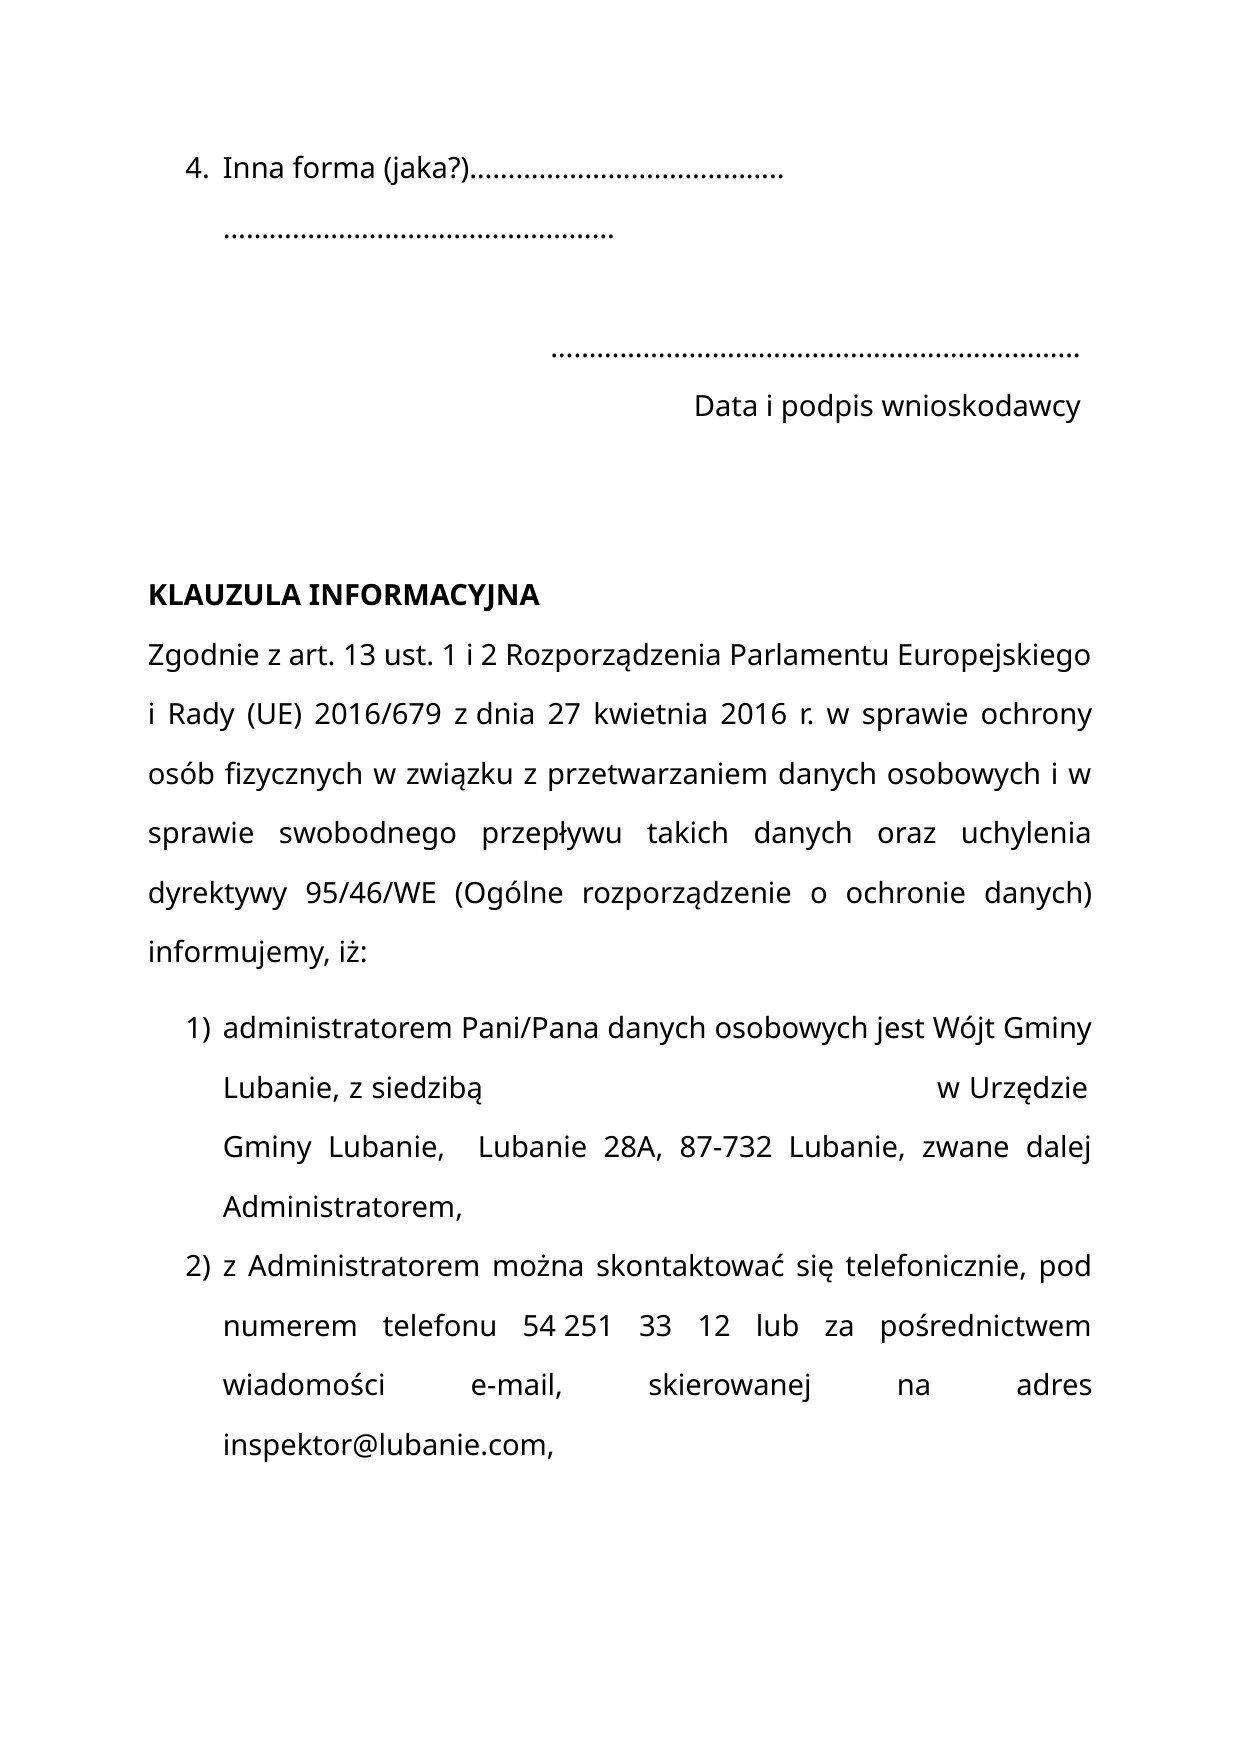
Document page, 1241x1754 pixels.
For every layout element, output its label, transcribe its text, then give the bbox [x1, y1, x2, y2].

list administratorem Pani/Pana danych osobowych jest Wójt Gminy Lubanie, z siedzibą w Urzędzie Gminy Lubanie, Lubanie 28A, 87-732 Lubanie, zwane dalej Administratorem, [185, 1008, 1093, 1226]
list Inna forma (jaka?)…………………………………..…………………………………………… [185, 148, 1081, 247]
list Data i podpis wnioskodawcy [148, 386, 1081, 425]
text KLAUZULA INFORMACYJNA [148, 574, 1093, 614]
list z Administratorem można skontaktować się telefonicznie, pod numerem telefonu 54 251 33 12 lub za pośrednictwem wiadomości e-mail, skierowanej na adres inspektor@lubanie.com, [185, 1246, 1093, 1464]
text Zgodnie z art. 13 ust. 1 i 2 Rozporządzenia Parlamentu Europejskiego i Rady (UE) 2016/679 z dnia 27 kwietnia 2016 r. w sprawie ochrony osób fizycznych w związku z przetwarzaniem danych osobowych i w sprawie swobodnego przepływu takich danych oraz uchylenia dyrektywy 95/46/WE (Ogólne rozporządzenie o ochronie danych) informujemy, iż: [148, 634, 1093, 971]
list …………………………………………………………… [148, 326, 1081, 366]
